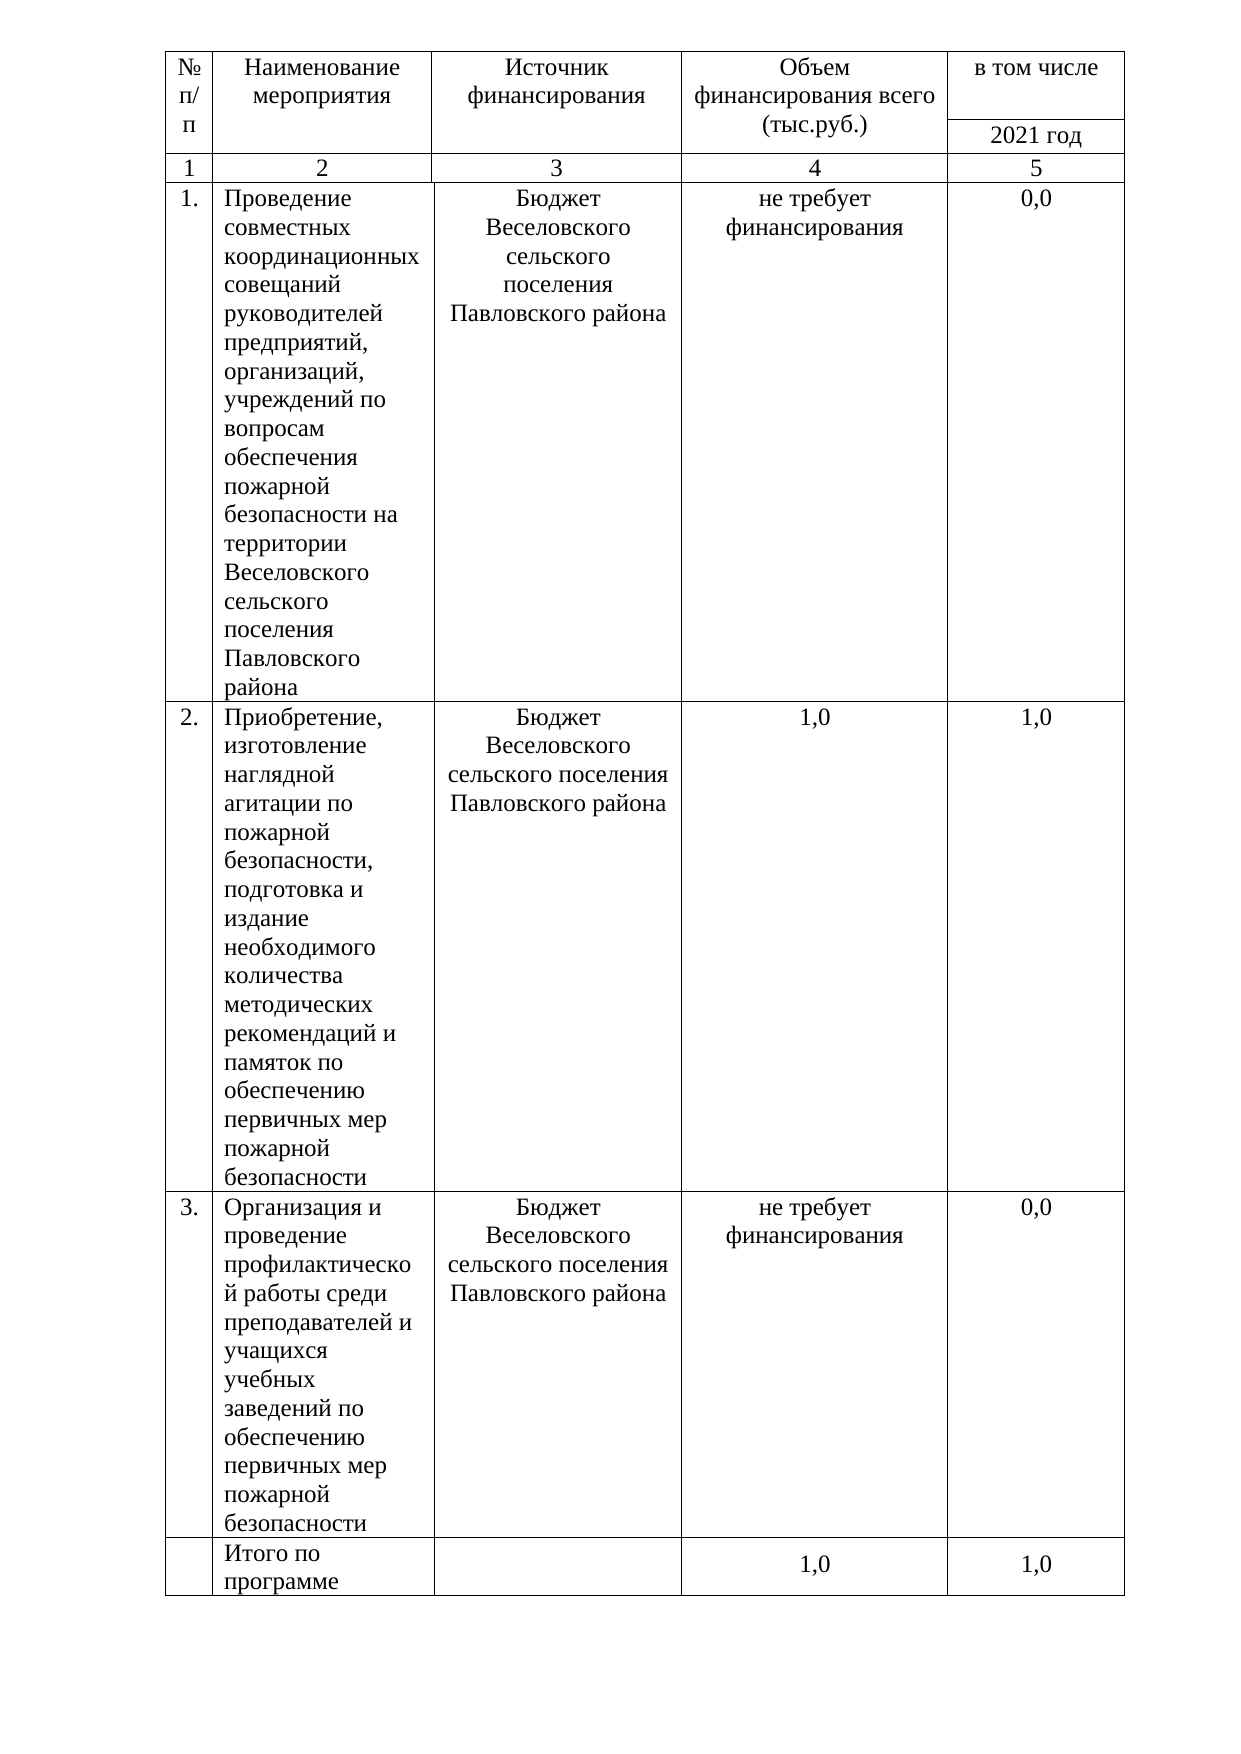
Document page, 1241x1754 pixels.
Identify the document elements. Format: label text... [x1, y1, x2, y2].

table_cell не требует финансирования [682, 1192, 947, 1537]
table_cell Бюджет Веселовского сельского поселения Павловского района [435, 183, 681, 701]
table_cell 0,0 [948, 1192, 1124, 1537]
table_cell Бюджет Веселовского сельского поселения Павловского района [435, 702, 681, 1191]
table_cell не требует финансирования [682, 183, 947, 701]
table_cell Итого по программе [213, 1538, 434, 1595]
table_cell 2021 год [948, 120, 1124, 152]
table_header Объем финансирования всего (тыс.руб.) [682, 52, 947, 152]
table_cell Организация и проведение профилактической работы среди преподавателей и учащихся учебных заведений по обеспечению первичных мер пожарной безопасности [213, 1192, 434, 1537]
table_header № п/п [166, 52, 212, 152]
table_cell 4 [682, 154, 947, 182]
table_cell Приобретение, изготовление наглядной агитации по пожарной безопасности, подготовка и издание необходимого количества методических рекомендаций и памяток по обеспечению первичных мер пожарной безопасности [213, 702, 434, 1191]
table_cell 5 [948, 154, 1124, 182]
table_cell 1,0 [682, 1538, 947, 1595]
table_cell 2. [166, 702, 212, 1191]
table_cell 1,0 [948, 702, 1124, 1191]
table_cell 0,0 [948, 183, 1124, 701]
table_cell 1. [166, 183, 212, 701]
table_cell 3 [432, 154, 681, 182]
table_cell Бюджет Веселовского сельского поселения Павловского района [435, 1192, 681, 1537]
table_cell 1,0 [682, 702, 947, 1191]
table_header Наименование мероприятия [213, 52, 431, 152]
table_cell [435, 1538, 681, 1595]
table_cell Проведение совместных координационных совещаний руководителей предприятий, организаций, учреждений по вопросам обеспечения пожарной безопасности на территории Веселовского сельского поселения Павловского района [213, 183, 434, 701]
table_header Источник финансирования [432, 52, 681, 152]
table_cell 1,0 [948, 1538, 1124, 1595]
table_cell 3. [166, 1192, 212, 1537]
table_header в том числе [948, 52, 1124, 119]
table_cell [166, 1538, 212, 1595]
table_cell 2 [213, 154, 431, 182]
table_cell 1 [166, 154, 212, 182]
